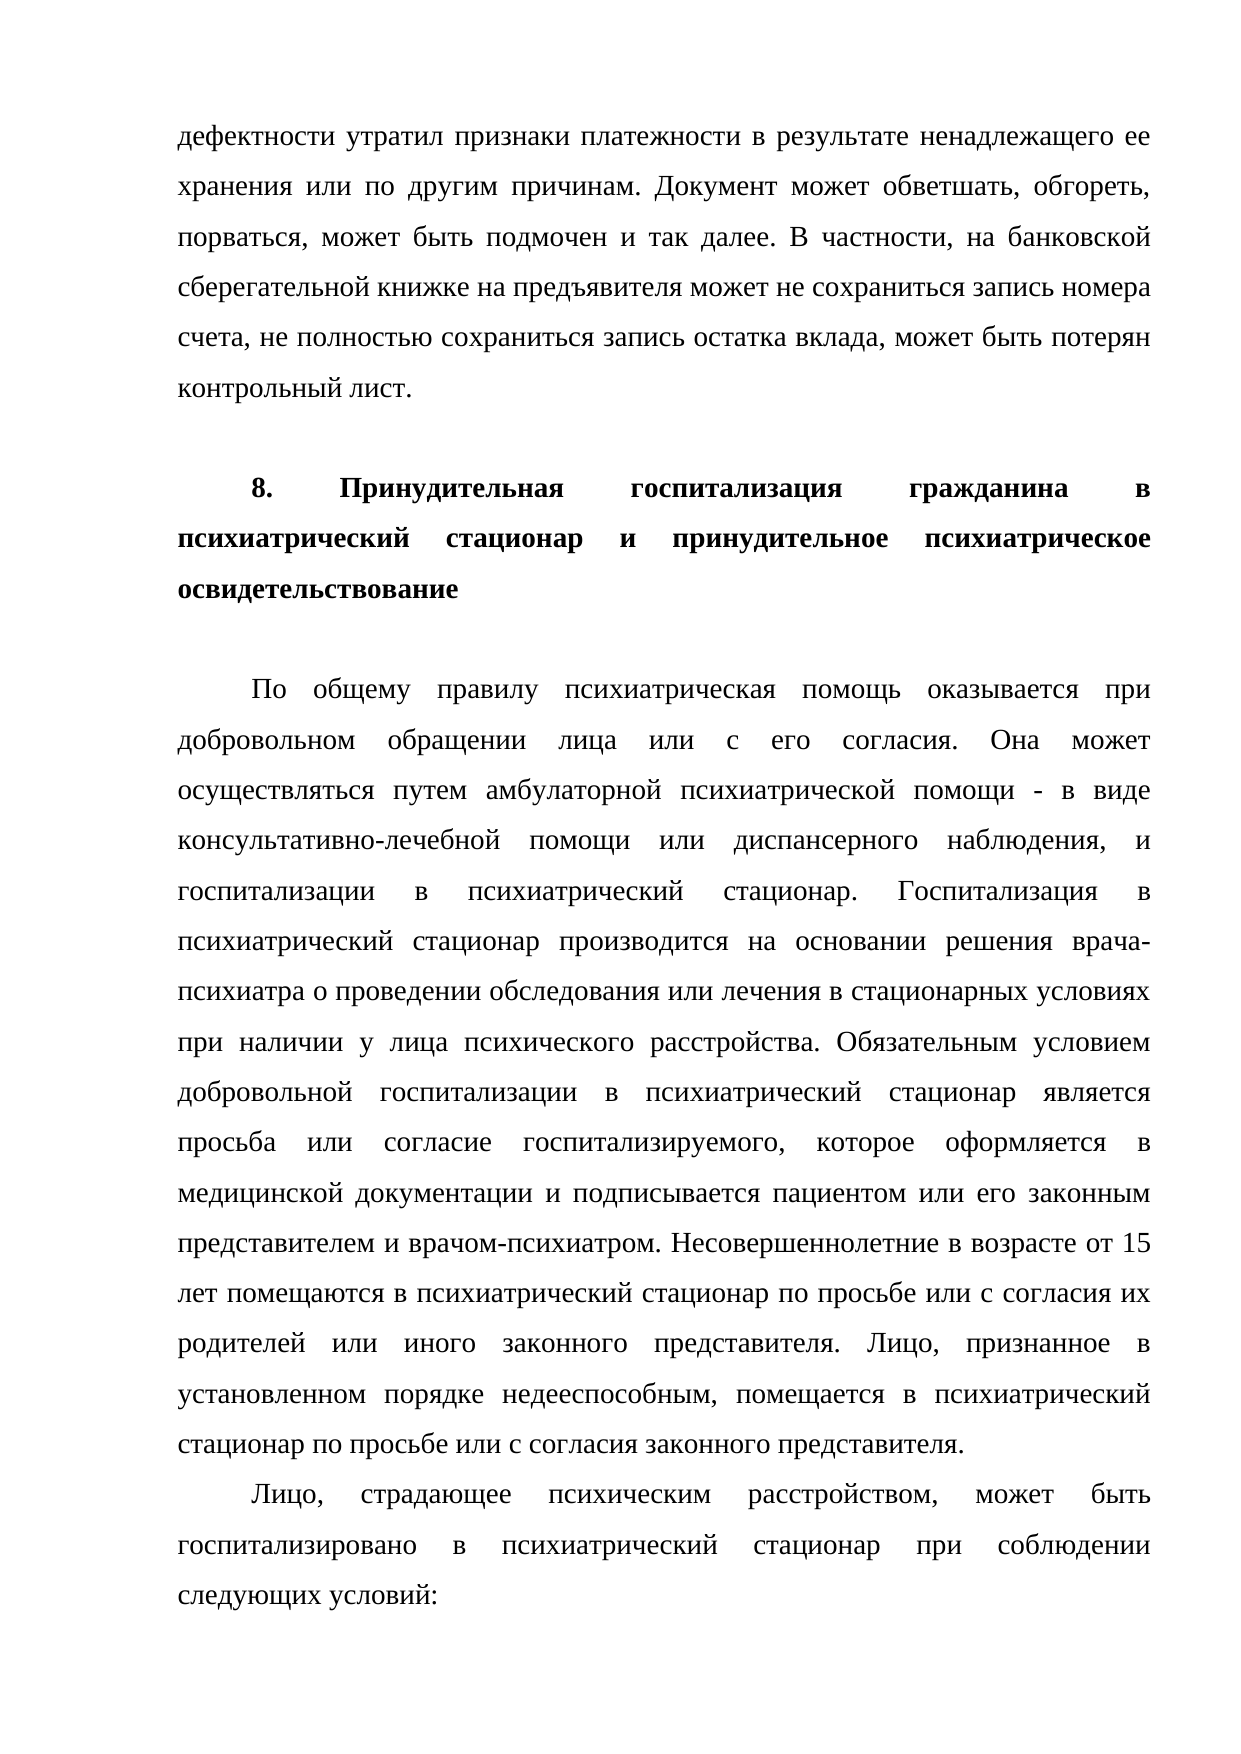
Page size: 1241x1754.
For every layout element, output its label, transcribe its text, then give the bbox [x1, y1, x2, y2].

text Лицо, страдающее психическим расстройством, может быть госпитализировано в психиатрический стационар при соблюдении следующих условий: [177, 1477, 1152, 1611]
text По общему правилу психиатрическая помощь оказывается при добровольном обращении лица или с его согласия. Она может осуществляться путем амбулаторной психиатрической помощи - в виде консультативно-лечебной помощи или диспансерного наблюдения, и госпитализации в психиатрический стационар. Госпитализация в психиатрический стационар производится на основании решения врача-психиатра о проведении обследования или лечения в стационарных условиях при наличии у лица психического расстройства. Обязательным условием добровольной госпитализации в психиатрический стационар является просьба или согласие госпитализируемого, которое оформляется в медицинской документации и подписывается пациентом или его законным представителем и врачом-психиатром. Несовершеннолетние в возрасте от 15 лет помещаются в психиатрический стационар по просьбе или с согласия их родителей или иного законного представителя. Лицо, признанное в установленном порядке недееспособным, помещается в психиатрический стационар по просьбе или с согласия законного представителя. [177, 672, 1152, 1460]
text 8. Принудительная госпитализация гражданина в психиатрический стационар и принудительное психиатрическое освидетельствование [177, 470, 1152, 604]
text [177, 118, 1152, 403]
